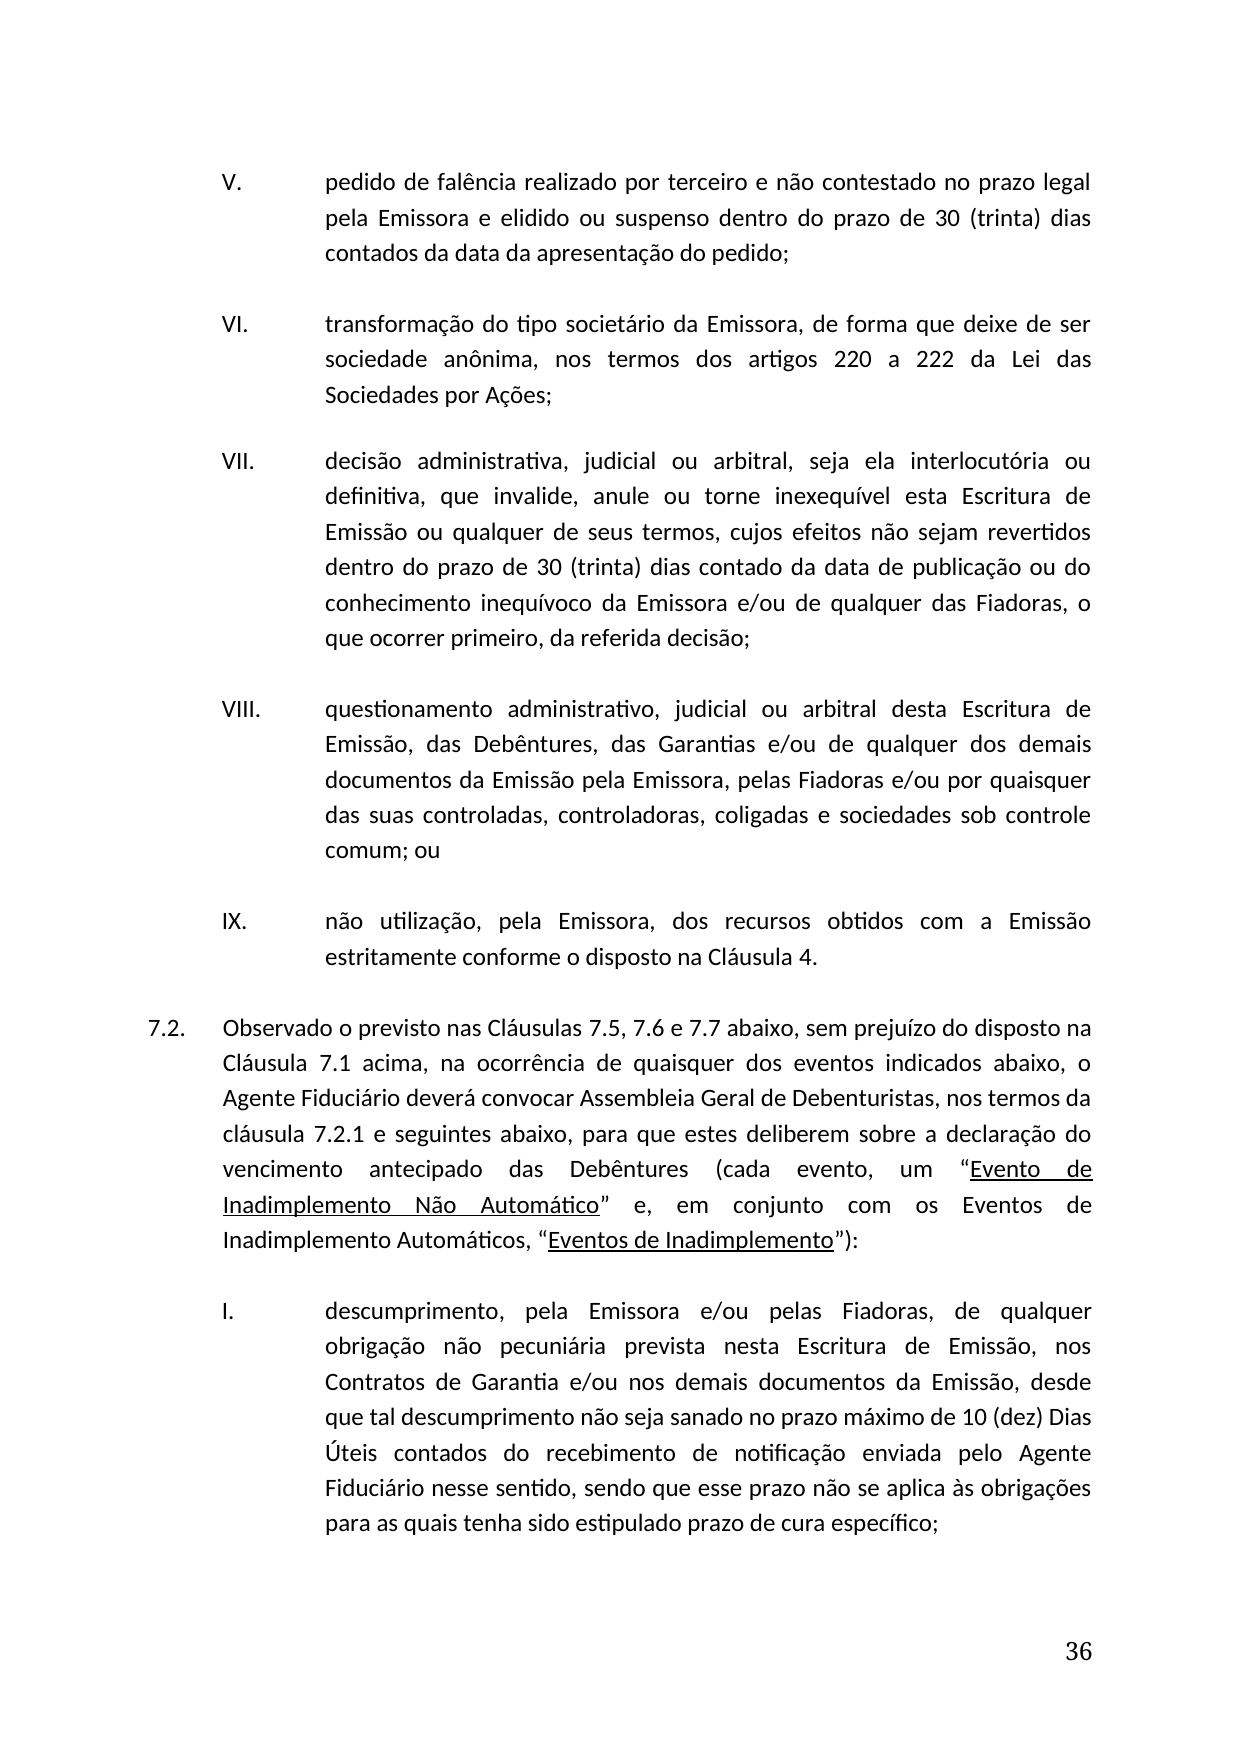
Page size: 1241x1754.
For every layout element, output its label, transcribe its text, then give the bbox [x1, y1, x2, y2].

list transformação do tipo societário da Emissora, de forma que deixe de ser sociedade anônima, nos termos dos artigos 220 a 222 da Lei das Sociedades por Ações; [222, 304, 1092, 410]
list pedido de falência realizado por terceiro e não contestado no prazo legal pela Emissora e elidido ou suspenso dentro do prazo de 30 (trinta) dias contados da data da apresentação do pedido; [222, 162, 1092, 269]
list não utilização, pela Emissora, dos recursos obtidos com a Emissão estritamente conforme o disposto na Cláusula 4. [222, 901, 1092, 972]
list questionamento administrativo, judicial ou arbitral desta Escritura de Emissão, das Debêntures, das Garantias e/ou de qualquer dos demais documentos da Emissão pela Emissora, pelas Fiadoras e/ou por quaisquer das suas controladas, controladoras, coligadas e sociedades sob controle comum; ou [222, 689, 1092, 866]
list decisão administrativa, judicial ou arbitral, seja ela interlocutória ou definitiva, que invalide, anule ou torne inexequível esta Escritura de Emissão ou qualquer de seus termos, cujos efeitos não sejam revertidos dentro do prazo de 30 (trinta) dias contado da data de publicação ou do conhecimento inequívoco da Emissora e/ou de qualquer das Fiadoras, o que ocorrer primeiro, da referida decisão; [222, 441, 1092, 653]
list Observado o previsto nas Cláusulas 7.5, 7.6 e 7.7 abaixo, sem prejuízo do disposto na Cláusula 7.1 acima, na ocorrência de quaisquer dos eventos indicados abaixo, o Agente Fiduciário deverá convocar Assembleia Geral de Debenturistas, nos termos da cláusula 7.2.1 e seguintes abaixo, para que estes deliberem sobre a declaração do vencimento antecipado das Debêntures (cada evento, um “Evento de Inadimplemento Não Automático” e, em conjunto com os Eventos de Inadimplemento Automáticos, “Eventos de Inadimplemento”): [148, 1008, 1092, 1256]
list descumprimento, pela Emissora e/ou pelas Fiadoras, de qualquer obrigação não pecuniária prevista nesta Escritura de Emissão, nos Contratos de Garantia e/ou nos demais documentos da Emissão, desde que tal descumprimento não seja sanado no prazo máximo de 10 (dez) Dias Úteis contados do recebimento de notificação enviada pelo Agente Fiduciário nesse sentido, sendo que esse prazo não se aplica às obrigações para as quais tenha sido estipulado prazo de cura específico; [222, 1291, 1092, 1539]
